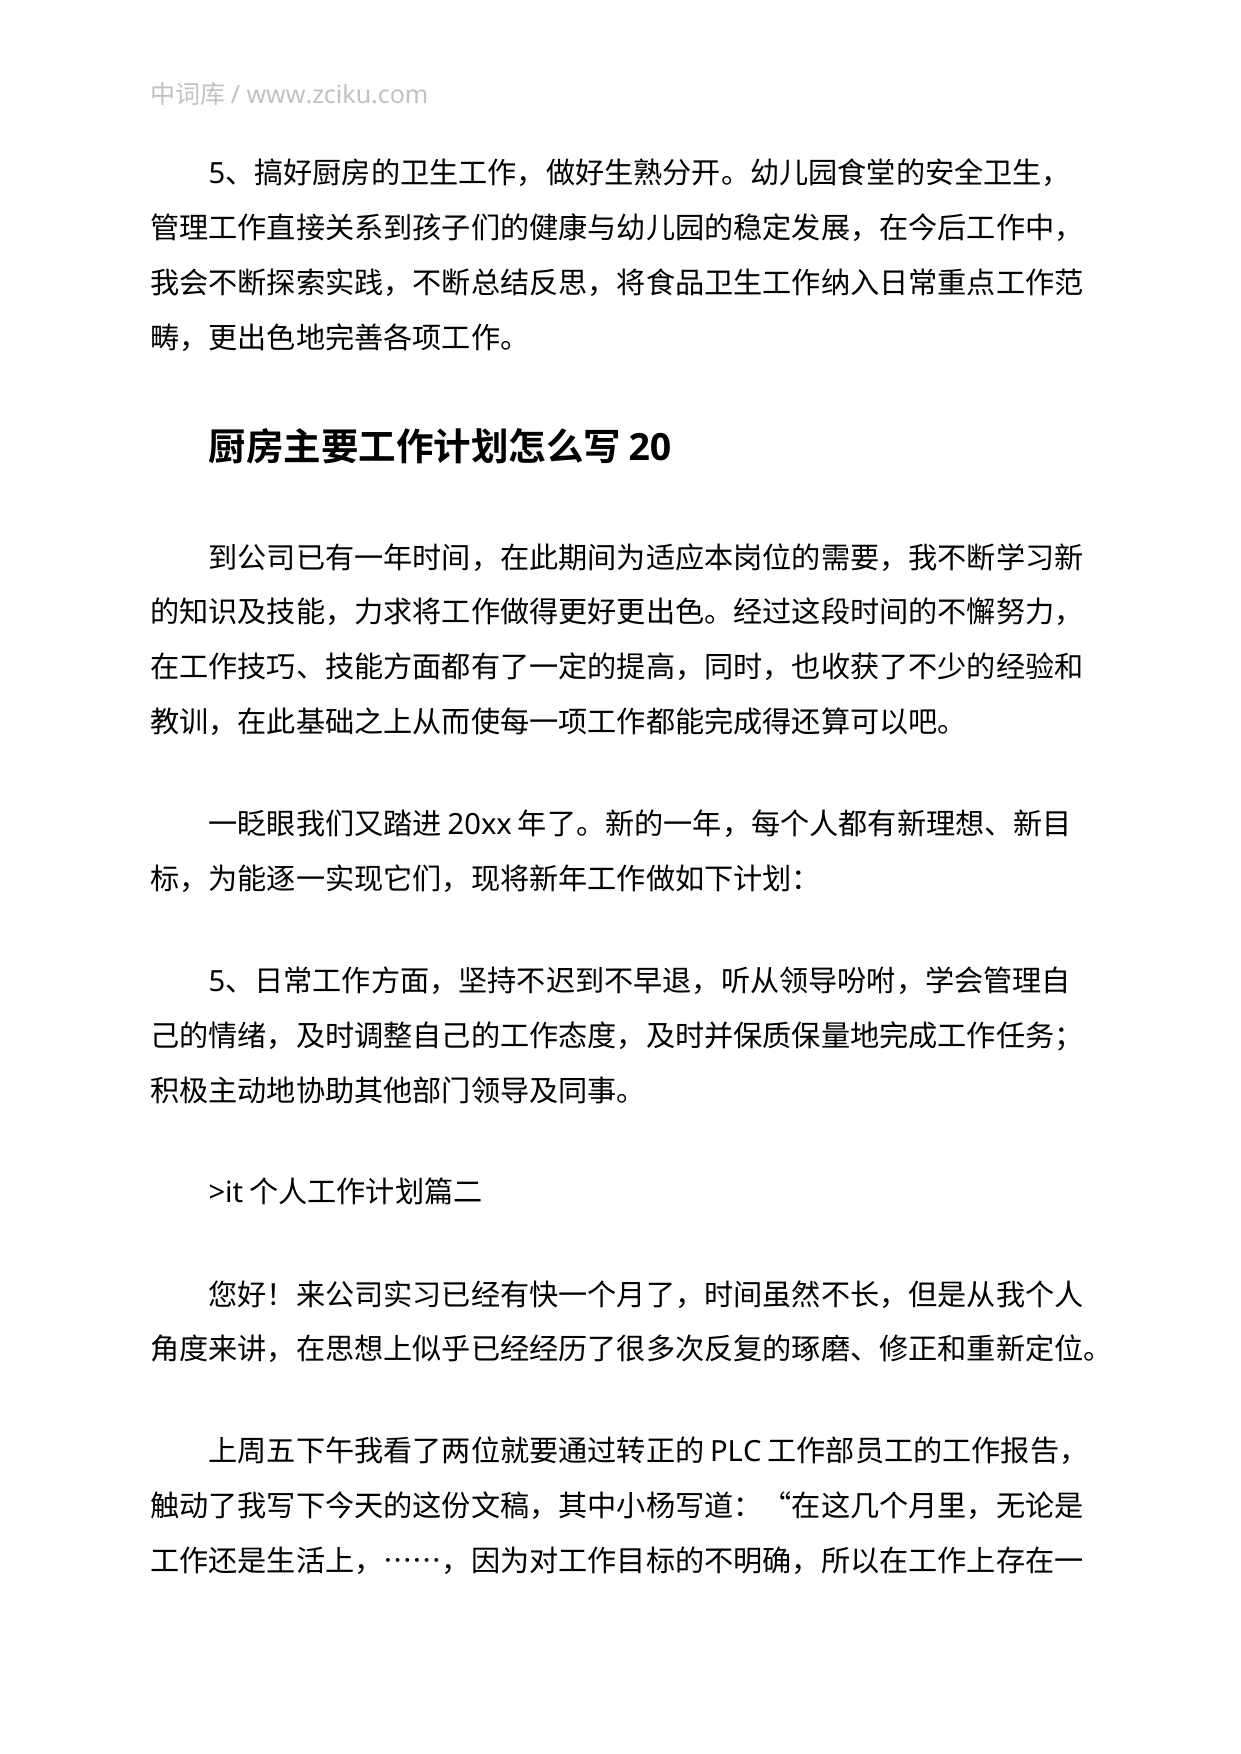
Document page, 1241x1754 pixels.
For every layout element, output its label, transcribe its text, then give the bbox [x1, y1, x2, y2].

text 厨房主要工作计划怎么写20 [150, 417, 1090, 471]
text 5、搞好厨房的卫生工作，做好生熟分开。幼儿园食堂的安全卫生，管理工作直接关系到孩子们的健康与幼儿园的稳定发展，在今后工作中，我会不断探索实践，不断总结反思，将食品卫生工作纳入日常重点工作范畴，更出色地完善各项工作。 [150, 150, 1090, 357]
text 一眨眼我们又踏进20xx年了。新的一年，每个人都有新理想、新目标，为能逐一实现它们，现将新年工作做如下计划： [150, 801, 1090, 898]
text 您好！来公司实习已经有快一个月了，时间虽然不长，但是从我个人角度来讲，在思想上似乎已经经历了很多次反复的琢磨、修正和重新定位。 [150, 1271, 1090, 1368]
text >it个人工作计划篇二 [150, 1169, 1090, 1211]
text 5、日常工作方面，坚持不迟到不早退，听从领导吩咐，学会管理自己的情绪，及时调整自己的工作态度，及时并保质保量地完成工作任务；积极主动地协助其他部门领导及同事。 [150, 957, 1090, 1109]
text 到公司已有一年时间，在此期间为适应本岗位的需要，我不断学习新的知识及技能，力求将工作做得更好更出色。经过这段时间的不懈努力，在工作技巧、技能方面都有了一定的提高，同时，也收获了不少的经验和教训，在此基础之上从而使每一项工作都能完成得还算可以吧。 [150, 534, 1090, 741]
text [150, 1428, 1090, 1580]
